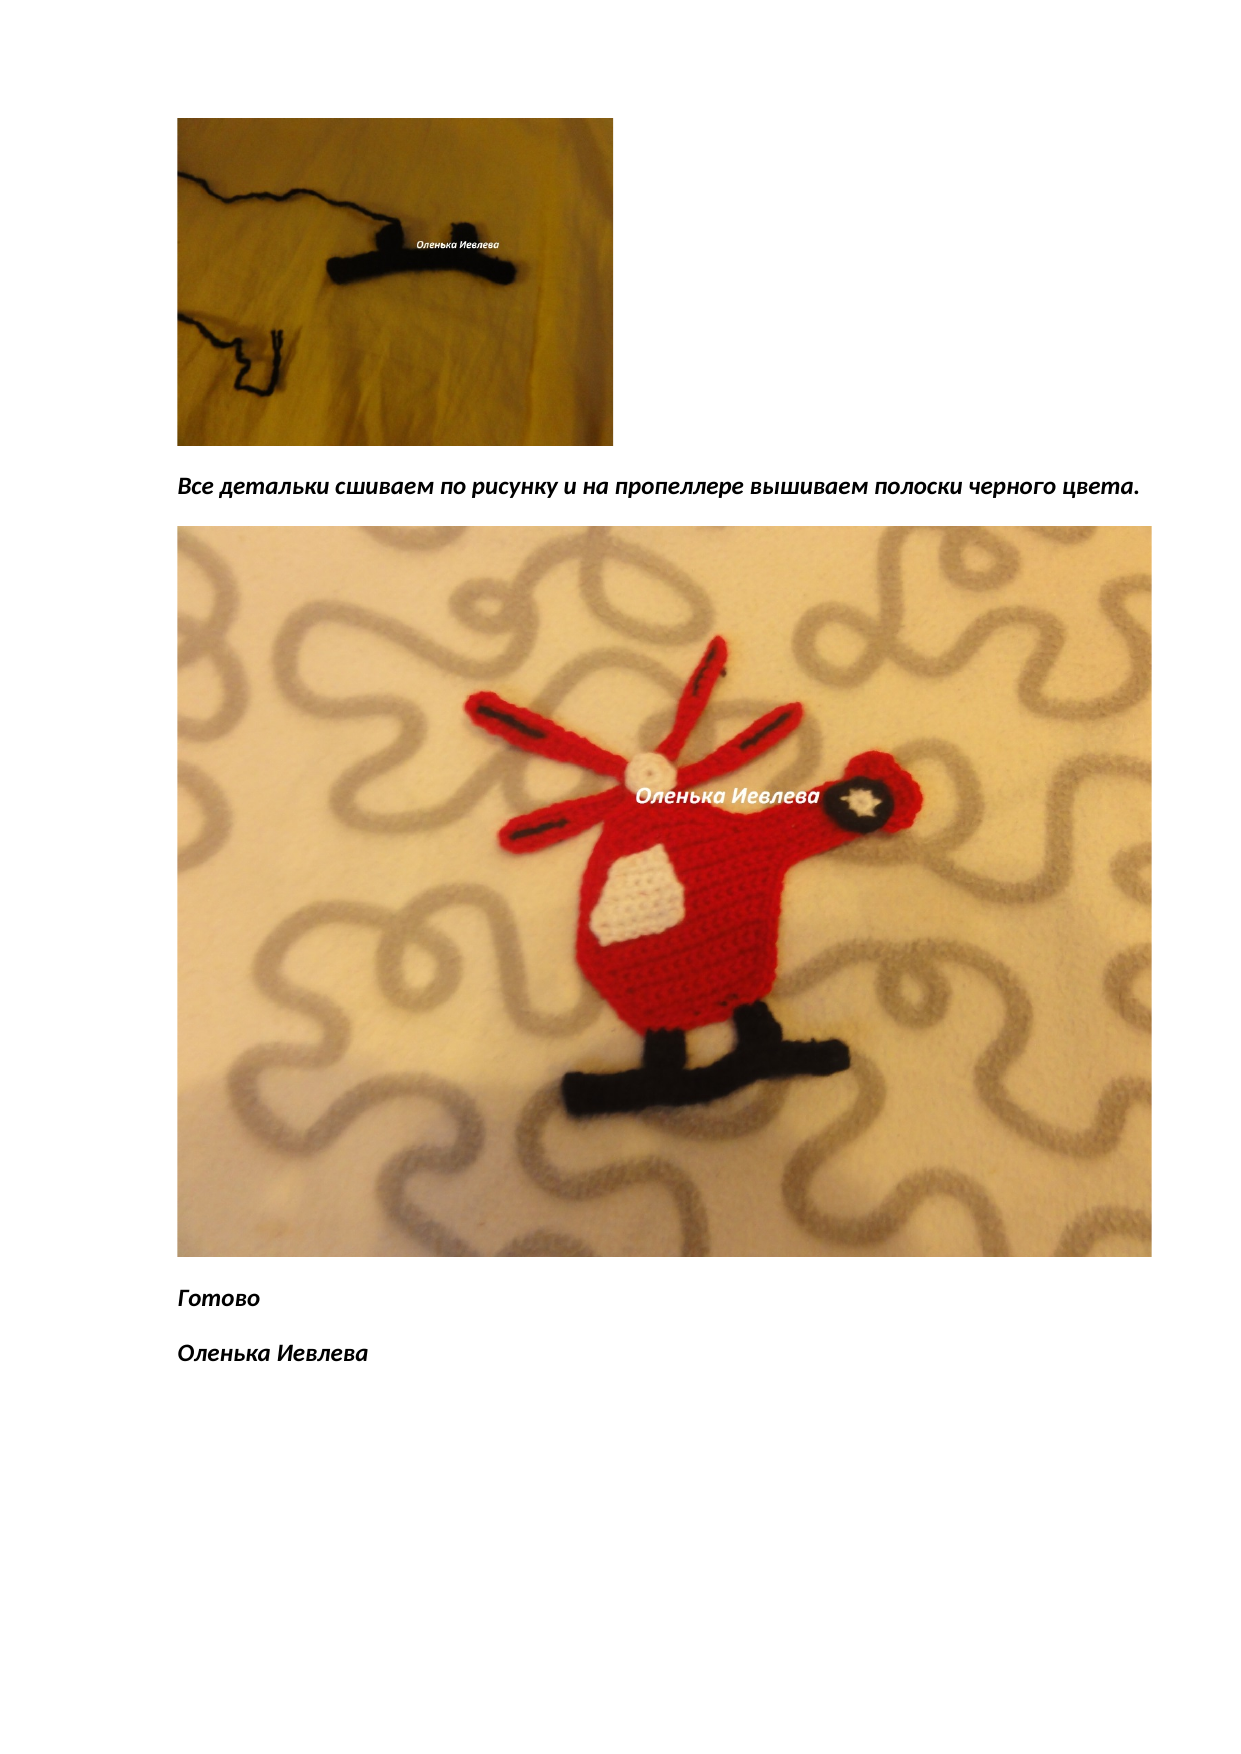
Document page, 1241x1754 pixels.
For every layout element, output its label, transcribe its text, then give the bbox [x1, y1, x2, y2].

text Оленька Иевлева [177, 1338, 1152, 1368]
picture [177, 118, 614, 446]
picture [177, 526, 1152, 1257]
text Все детальки сшиваем по рисунку и на пропеллере вышиваем полоски черного цвета. [177, 470, 1152, 501]
text Готово [177, 1282, 1152, 1312]
